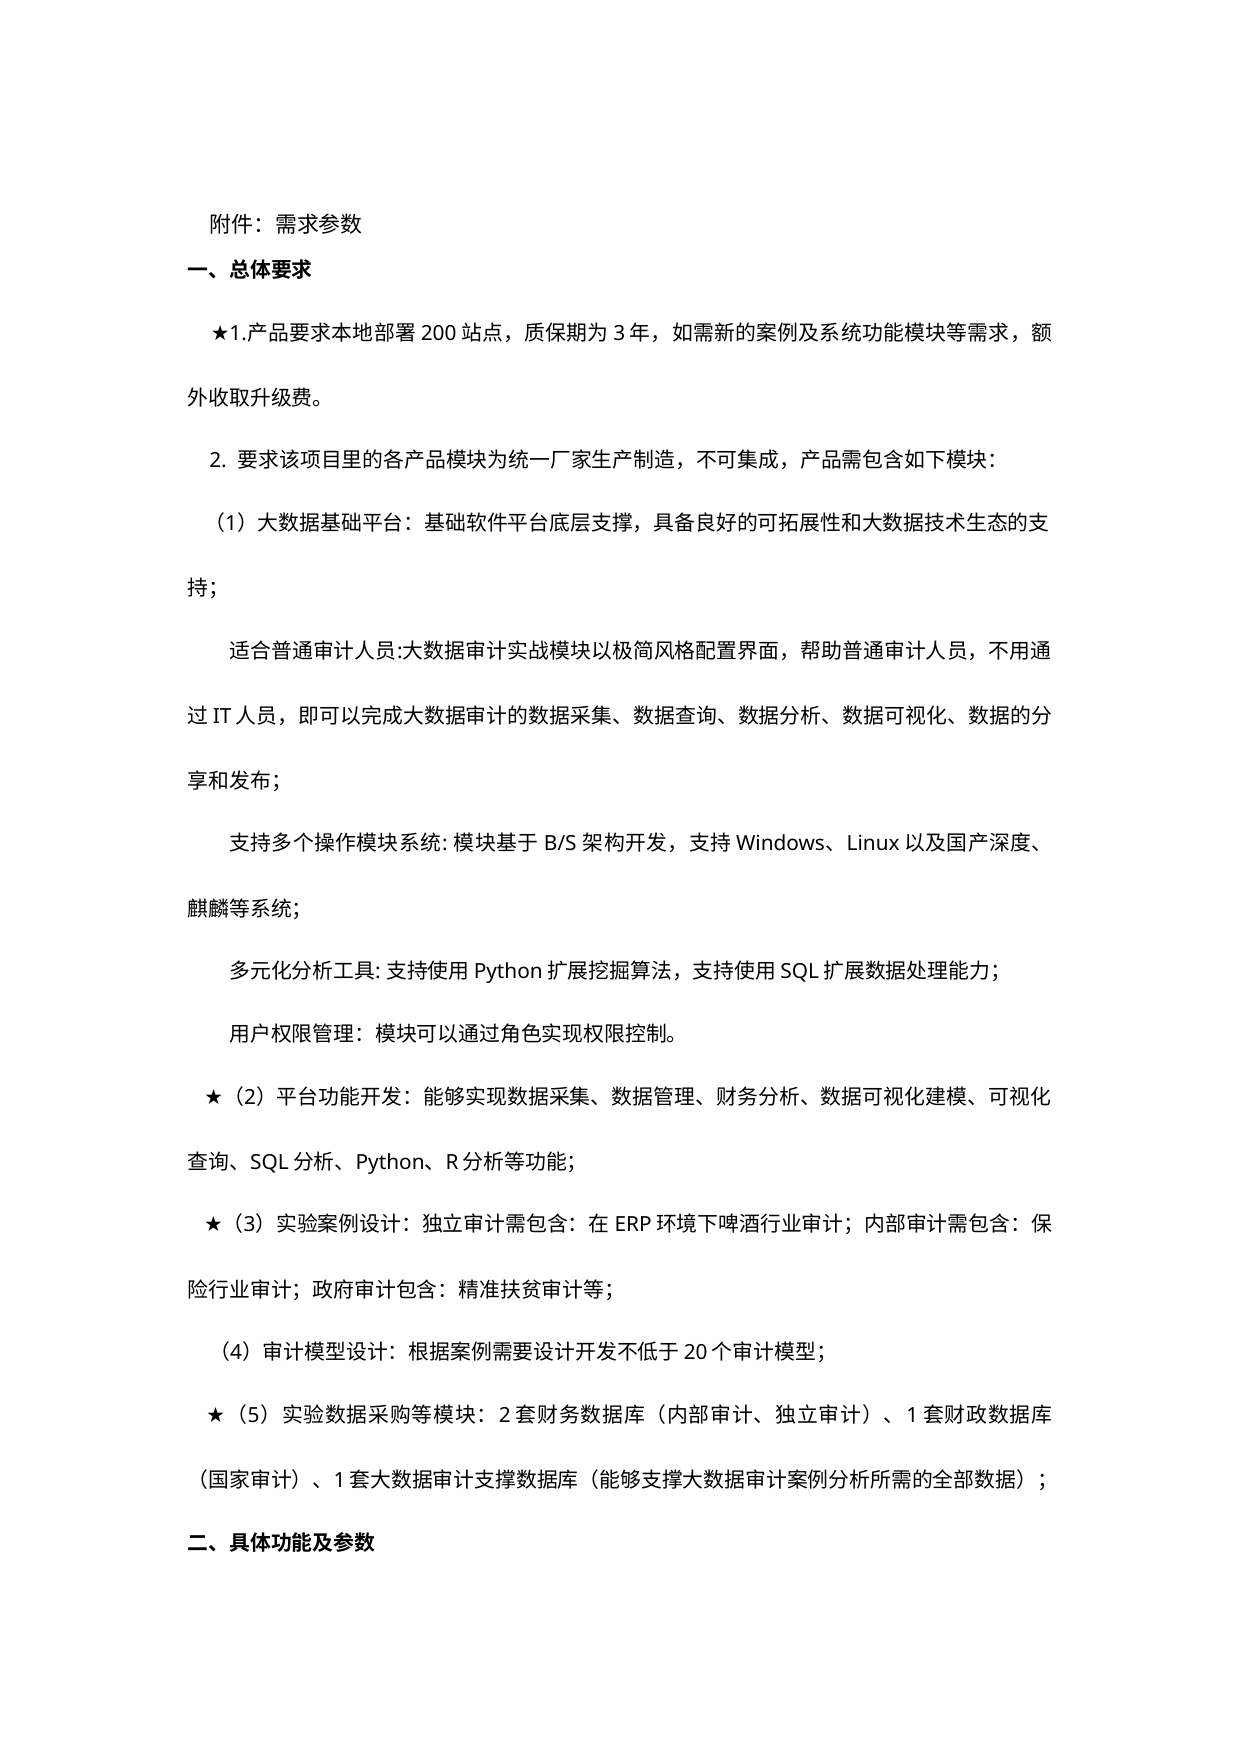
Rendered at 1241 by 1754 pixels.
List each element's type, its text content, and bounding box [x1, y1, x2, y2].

text 用户权限管理：模块可以通过角色实现权限控制。 [187, 1016, 1053, 1049]
text 2. 要求该项目里的各产品模块为统一厂家生产制造，不可集成，产品需包含如下模块： [187, 442, 1053, 475]
text ★（3）实验案例设计：独立审计需包含：在ERP环境下啤酒行业审计；内部审计需包含：保险行业审计；政府审计包含：精准扶贫审计等； [187, 1207, 1053, 1304]
text 二、具体功能及参数 [187, 1525, 1053, 1557]
text 适合普通审计人员:大数据审计实战模块以极简风格配置界面，帮助普通审计人员，不用通过IT人员，即可以完成大数据审计的数据采集、数据查询、数据分析、数据可视化、数据的分享和发布； [187, 633, 1053, 795]
text （1）大数据基础平台：基础软件平台底层支撑，具备良好的可拓展性和大数据技术生态的支持； [187, 505, 1053, 603]
text 多元化分析工具: 支持使用Python扩展挖掘算法，支持使用SQL扩展数据处理能力； [187, 953, 1053, 986]
text 支持多个操作模块系统: 模块基于 B/S 架构开发，支持Windows、Linux以及国产深度、麒麟等系统； [187, 826, 1053, 923]
text 一、总体要求 [187, 252, 1053, 284]
text 附件：需求参数 [187, 207, 1053, 239]
text ★1.产品要求本地部署200站点，质保期为3年，如需新的案例及系统功能模块等需求，额外收取升级费。 [187, 315, 1053, 412]
text ★（5）实验数据采购等模块：2套财务数据库（内部审计、独立审计）、1套财政数据库（国家审计）、1套大数据审计支撑数据库（能够支撑大数据审计案例分析所需的全部数据）； [187, 1397, 1053, 1495]
text （4）审计模型设计：根据案例需要设计开发不低于20个审计模型； [187, 1334, 1053, 1367]
text ★（2）平台功能开发：能够实现数据采集、数据管理、财务分析、数据可视化建模、可视化查询、SQL分析、Python、R分析等功能； [187, 1079, 1053, 1176]
